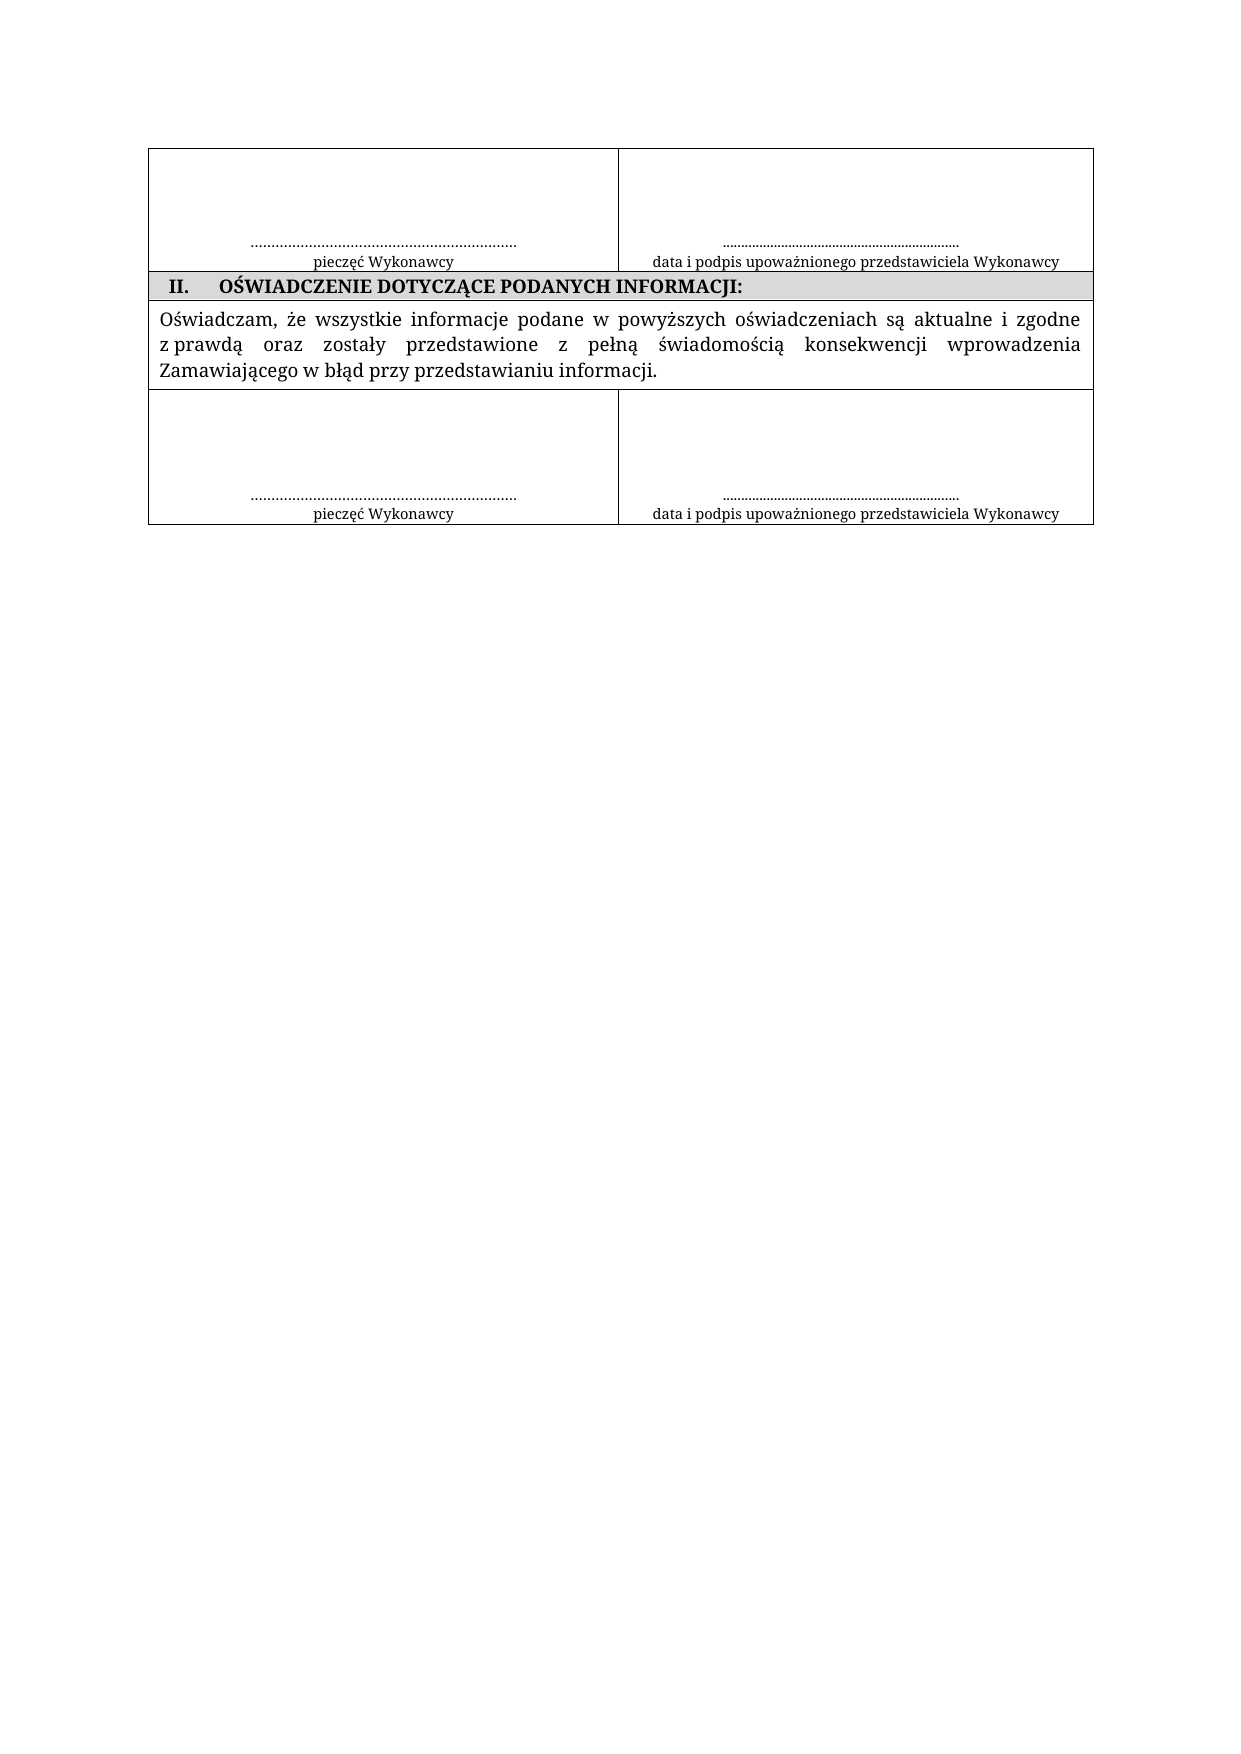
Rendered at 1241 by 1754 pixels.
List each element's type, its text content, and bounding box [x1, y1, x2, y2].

table_cell OŚWIADCZENIE DOTYCZĄCE PODANYCH INFORMACJI: [149, 272, 1093, 299]
table_cell Oświadczam, że wszystkie informacje podane w powyższych oświadczeniach są aktualne i zgodne z prawdą oraz zostały przedstawione z pełną świadomością konsekwencji wprowadzenia Zamawiającego w błąd przy przedstawianiu informacji. [149, 301, 1093, 388]
table_cell ................................................................. data i podpis upoważnionego przedstawiciela Wykonawcy [619, 390, 1093, 524]
table_cell ………………………………………………………. pieczęć Wykonawcy [149, 390, 618, 524]
table_cell ................................................................. data i podpis upoważnionego przedstawiciela Wykonawcy [619, 149, 1093, 271]
table_cell ………………………………………………………. pieczęć Wykonawcy [149, 149, 618, 271]
